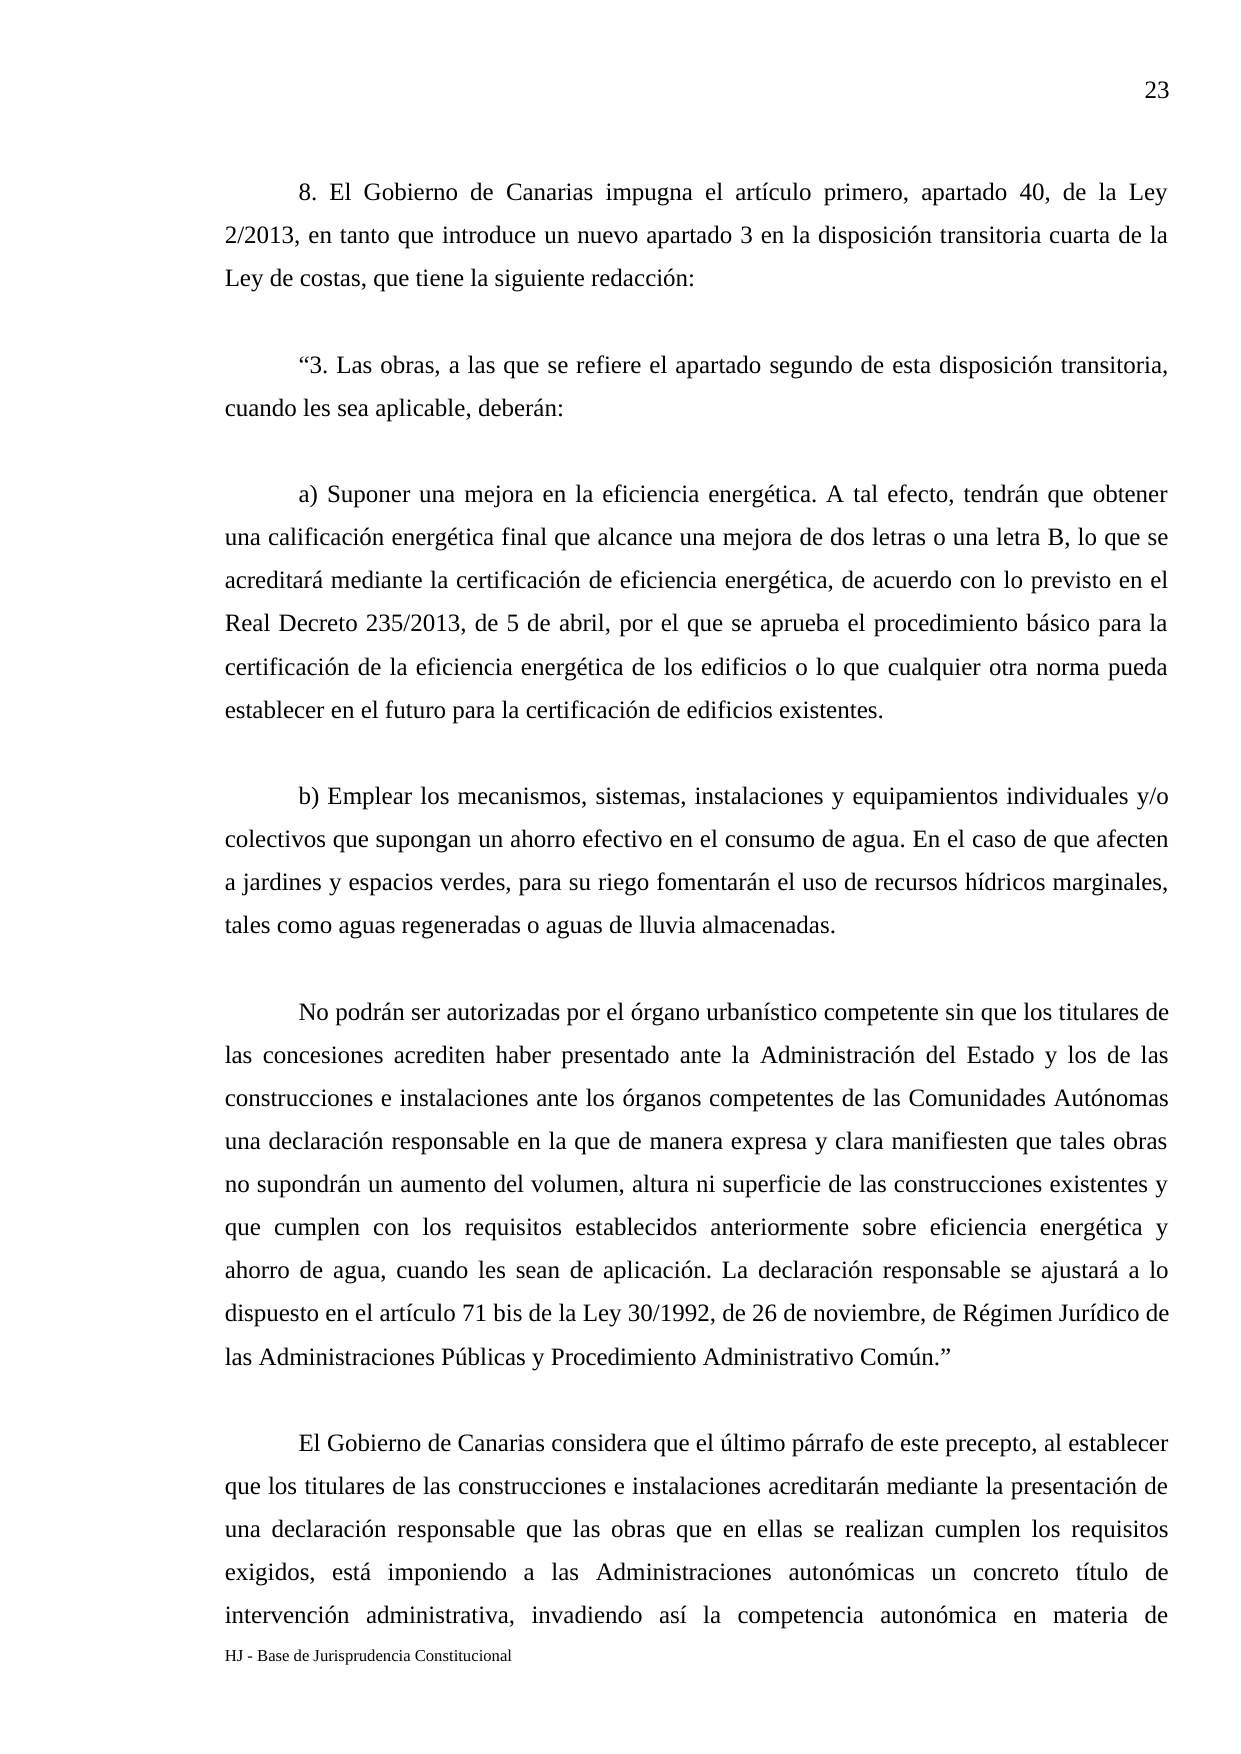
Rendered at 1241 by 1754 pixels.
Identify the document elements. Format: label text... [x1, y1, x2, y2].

text No podrán ser autorizadas por el órgano urbanístico competente sin que los titulares de las concesiones acrediten haber presentado ante la Administración del Estado y los de las construcciones e instalaciones ante los órganos competentes de las Comunidades Autónomas una declaración responsable en la que de manera expresa y clara manifiesten que tales obras no supondrán un aumento del volumen, altura ni superficie de las construcciones existentes y que cumplen con los requisitos establecidos anteriormente sobre eficiencia energética y ahorro de agua, cuando les sean de aplicación. La declaración responsable se ajustará a lo dispuesto en el artículo 71 bis de la Ley 30/1992, de 26 de noviembre, de Régimen Jurídico de las Administraciones Públicas y Procedimiento Administrativo Común.” [224, 997, 1169, 1370]
text “3. Las obras, a las que se refiere el apartado segundo de esta disposición transitoria, cuando les sea aplicable, deberán: [224, 350, 1169, 422]
text 8. El Gobierno de Canarias impugna el artículo primero, apartado 40, de la Ley 2/2013, en tanto que introduce un nuevo apartado 3 en la disposición transitoria cuarta de la Ley de costas, que tiene la siguiente redacción: [224, 177, 1169, 292]
text b) Emplear los mecanismos, sistemas, instalaciones y equipamientos individuales y/o colectivos que supongan un ahorro efectivo en el consumo de agua. En el caso de que afecten a jardines y espacios verdes, para su riego fomentarán el uso de recursos hídricos marginales, tales como aguas regeneradas o aguas de lluvia almacenadas. [224, 781, 1169, 939]
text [224, 1428, 1169, 1629]
text a) Suponer una mejora en la eficiencia energética. A tal efecto, tendrán que obtener una calificación energética final que alcance una mejora de dos letras o una letra B, lo que se acreditará mediante la certificación de eficiencia energética, de acuerdo con lo previsto en el Real Decreto 235/2013, de 5 de abril, por el que se aprueba el procedimiento básico para la certificación de la eficiencia energética de los edificios o lo que cualquier otra norma pueda establecer en el futuro para la certificación de edificios existentes. [224, 479, 1169, 723]
